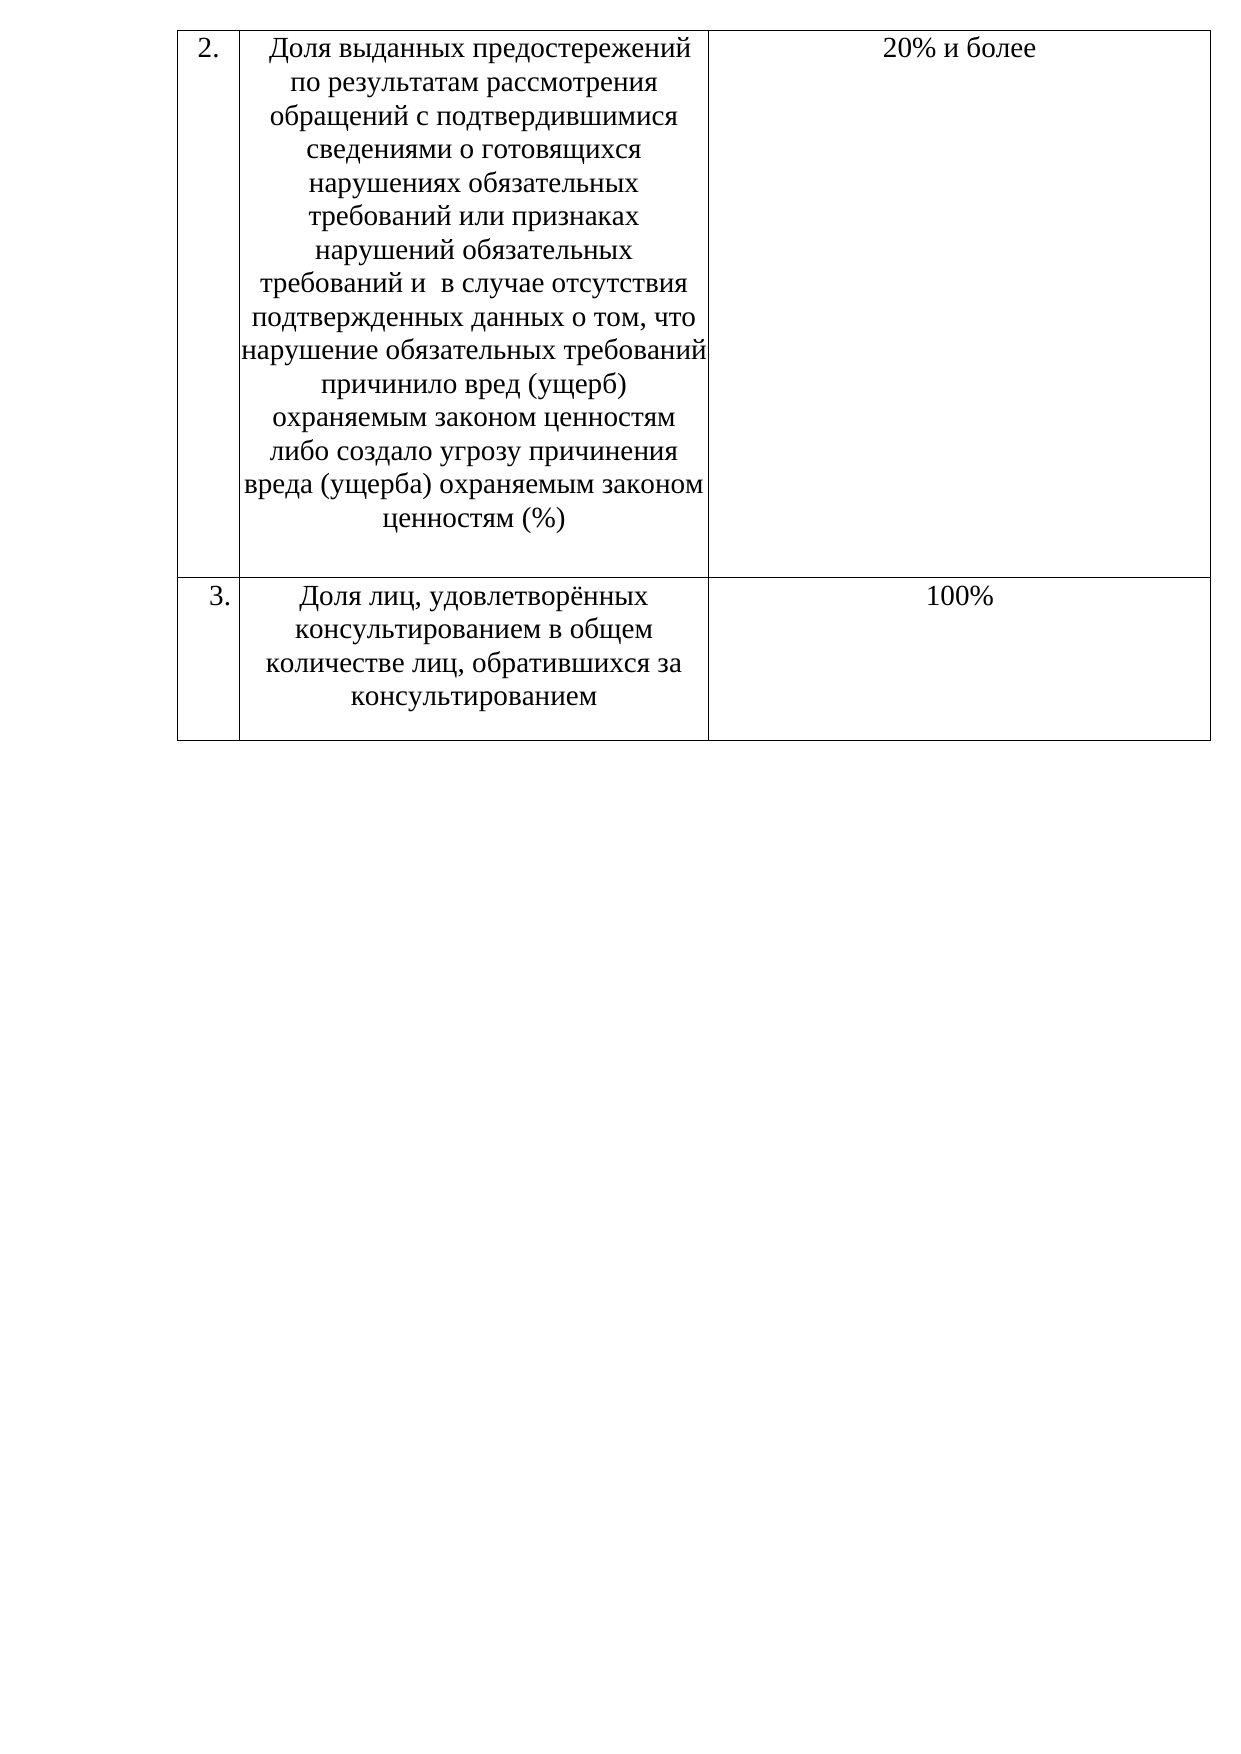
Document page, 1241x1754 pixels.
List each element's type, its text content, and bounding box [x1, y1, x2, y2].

table_cell 100% [709, 578, 1210, 740]
table_cell Доля выданных предостережений по результатам рассмотрения обращений с подтвердившимися сведениями о готовящихся нарушениях обязательных требований или признаках нарушений обязательных требований и в случае отсутствия подтвержденных данных о том, что нарушение обязательных требований причинило вред (ущерб) охраняемым законом ценностям либо создало угрозу причинения вреда (ущерба) охраняемым законом ценностям (%) [240, 31, 708, 577]
table_cell 2. [178, 31, 239, 577]
table_cell 3. [178, 578, 239, 740]
table_cell 20% и более [709, 31, 1210, 577]
table_cell Доля лиц, удовлетворённых консультированием в общем количестве лиц, обратившихся за консультированием [240, 578, 708, 740]
